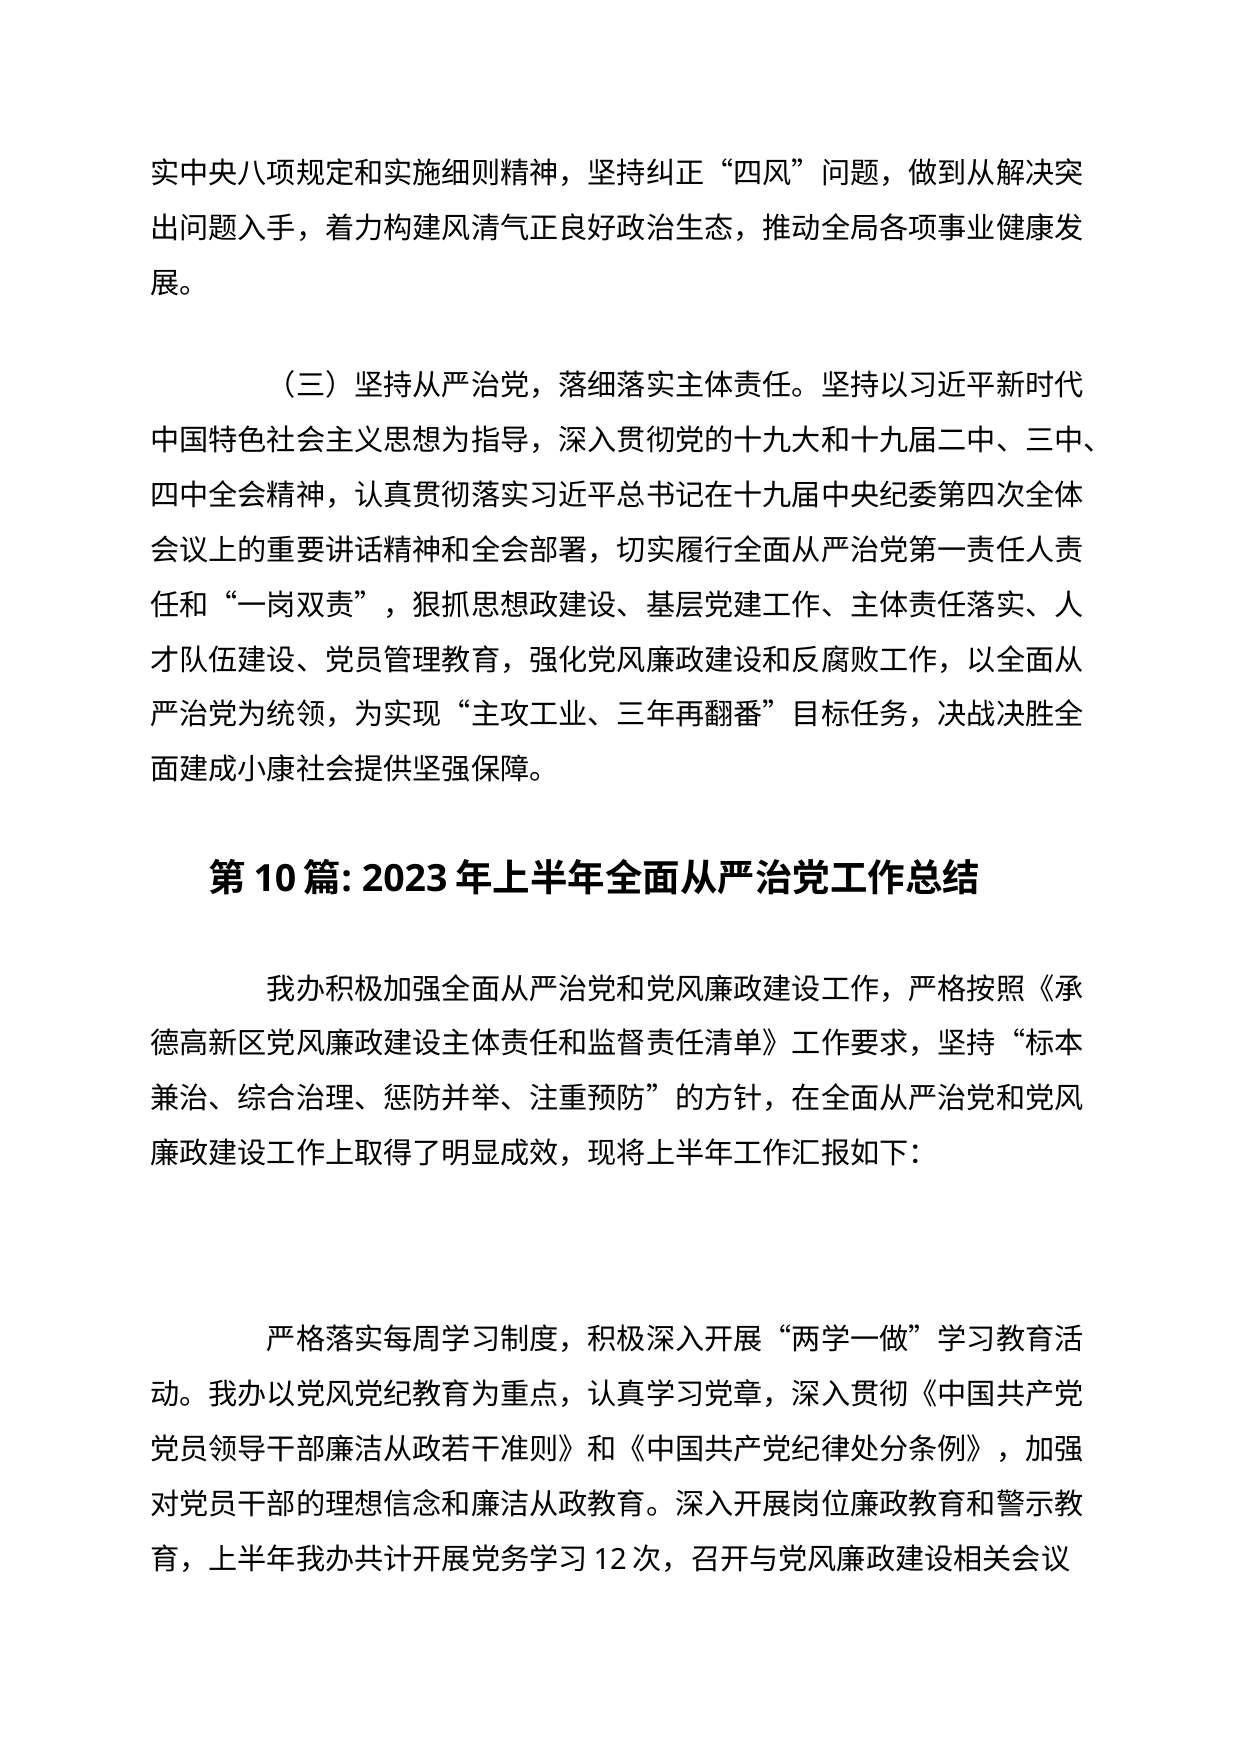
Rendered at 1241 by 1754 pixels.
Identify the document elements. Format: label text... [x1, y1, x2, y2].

text 第10篇: 2023年上半年全面从严治党工作总结 [150, 848, 1090, 902]
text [150, 1316, 1090, 1578]
text （三）坚持从严治党，落细落实主体责任。坚持以习近平新时代中国特色社会主义思想为指导，深入贯彻党的十九大和十九届二中、三中、四中全会精神，认真贯彻落实习近平总书记在十九届中央纪委第四次全体会议上的重要讲话精神和全会部署，切实履行全面从严治党第一责任人责任和“一岗双责”，狠抓思想政建设、基层党建工作、主体责任落实、人才队伍建设、党员管理教育，强化党风廉政建设和反腐败工作，以全面从严治党为统领，为实现“主攻工业、三年再翻番”目标任务，决战决胜全面建成小康社会提供坚强保障。 [150, 362, 1090, 788]
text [150, 150, 1090, 302]
text 我办积极加强全面从严治党和党风廉政建设工作，严格按照《承德高新区党风廉政建设主体责任和监督责任清单》工作要求，坚持“标本兼治、综合治理、惩防并举、注重预防”的方针，在全面从严治党和党风廉政建设工作上取得了明显成效，现将上半年工作汇报如下： [150, 965, 1090, 1172]
